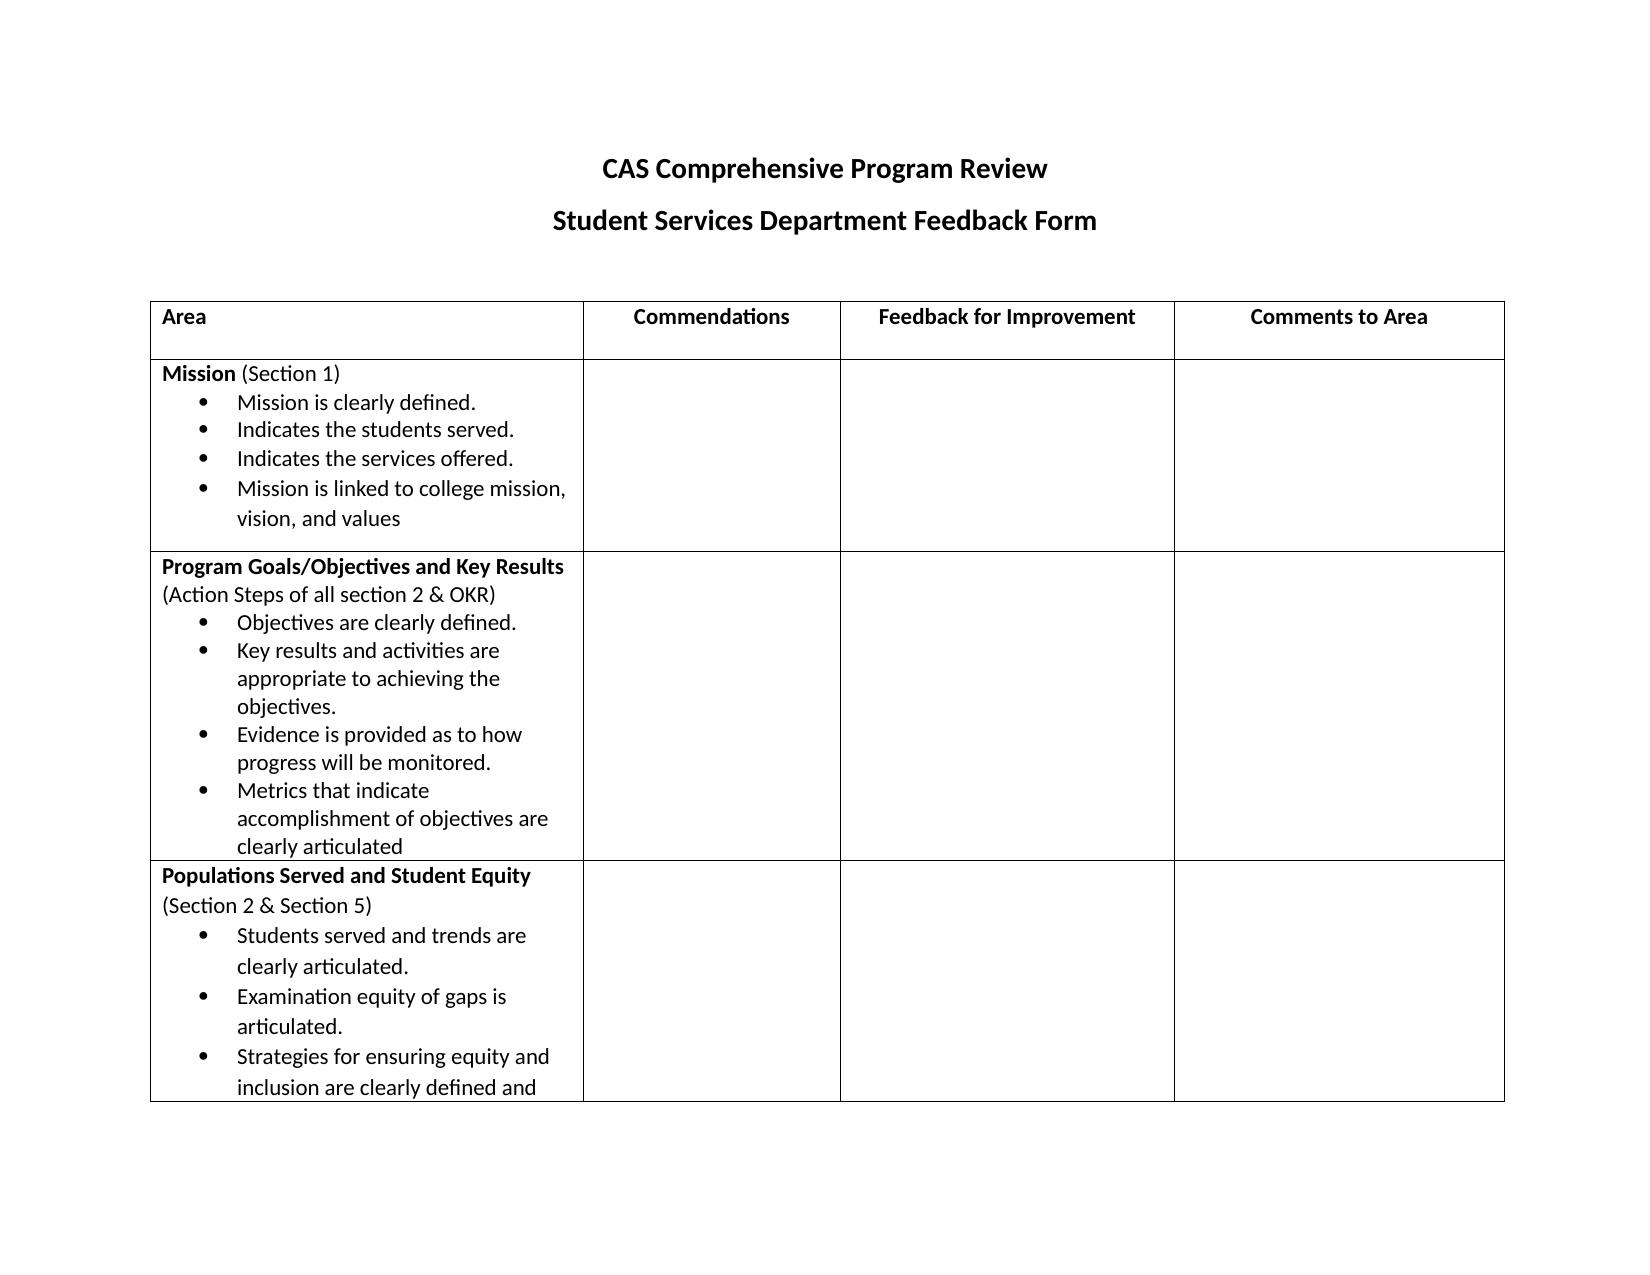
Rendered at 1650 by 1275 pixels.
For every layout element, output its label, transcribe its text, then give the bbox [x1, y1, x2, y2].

table_header Commendations [584, 302, 840, 358]
table_cell [584, 861, 840, 1101]
table_cell [1175, 360, 1504, 551]
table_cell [151, 861, 583, 1101]
table_cell Mission (Section 1) Mission is clearly defined. Indicates the students served. Indicates the services offered. Mission is linked to college mission, vision, and values [151, 360, 583, 551]
text CAS Comprehensive Program Review [150, 150, 1500, 186]
text Student Services Department Feedback Form [150, 202, 1500, 238]
table_cell [584, 360, 840, 551]
table_cell Program Goals/Objectives and Key Results (Action Steps of all section 2 & OKR) Objectives are clearly defined. Key results and activities are appropriate to achieving the objectives. Evidence is provided as to how progress will be monitored. Metrics that indicate accomplishment of objectives are clearly articulated [151, 552, 583, 860]
table_cell [1175, 861, 1504, 1101]
table_cell [584, 552, 840, 860]
table_cell [841, 360, 1174, 551]
table_cell [841, 552, 1174, 860]
table_header Comments to Area [1175, 302, 1504, 358]
table_header Area [151, 302, 583, 358]
table_cell [1175, 552, 1504, 860]
table_cell [841, 861, 1174, 1101]
table_header Feedback for Improvement [841, 302, 1174, 358]
